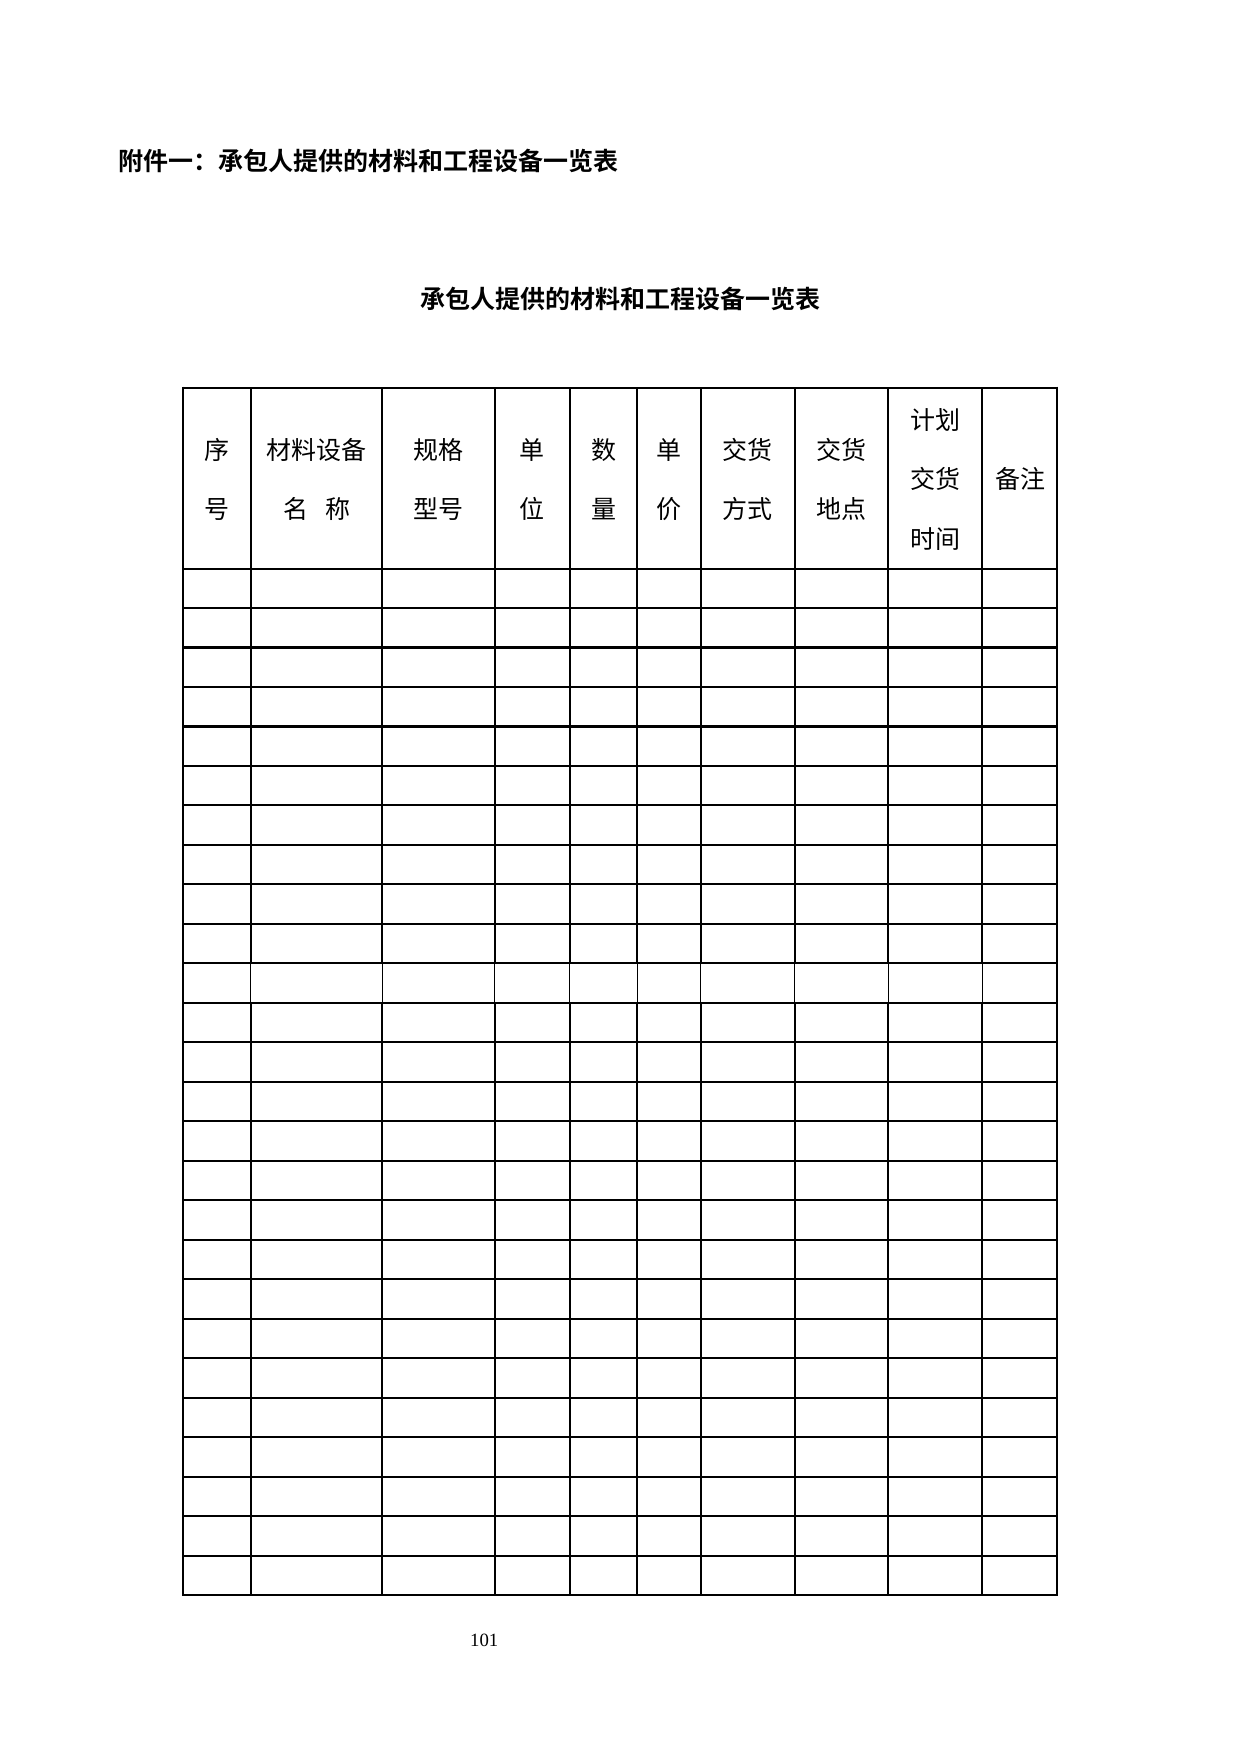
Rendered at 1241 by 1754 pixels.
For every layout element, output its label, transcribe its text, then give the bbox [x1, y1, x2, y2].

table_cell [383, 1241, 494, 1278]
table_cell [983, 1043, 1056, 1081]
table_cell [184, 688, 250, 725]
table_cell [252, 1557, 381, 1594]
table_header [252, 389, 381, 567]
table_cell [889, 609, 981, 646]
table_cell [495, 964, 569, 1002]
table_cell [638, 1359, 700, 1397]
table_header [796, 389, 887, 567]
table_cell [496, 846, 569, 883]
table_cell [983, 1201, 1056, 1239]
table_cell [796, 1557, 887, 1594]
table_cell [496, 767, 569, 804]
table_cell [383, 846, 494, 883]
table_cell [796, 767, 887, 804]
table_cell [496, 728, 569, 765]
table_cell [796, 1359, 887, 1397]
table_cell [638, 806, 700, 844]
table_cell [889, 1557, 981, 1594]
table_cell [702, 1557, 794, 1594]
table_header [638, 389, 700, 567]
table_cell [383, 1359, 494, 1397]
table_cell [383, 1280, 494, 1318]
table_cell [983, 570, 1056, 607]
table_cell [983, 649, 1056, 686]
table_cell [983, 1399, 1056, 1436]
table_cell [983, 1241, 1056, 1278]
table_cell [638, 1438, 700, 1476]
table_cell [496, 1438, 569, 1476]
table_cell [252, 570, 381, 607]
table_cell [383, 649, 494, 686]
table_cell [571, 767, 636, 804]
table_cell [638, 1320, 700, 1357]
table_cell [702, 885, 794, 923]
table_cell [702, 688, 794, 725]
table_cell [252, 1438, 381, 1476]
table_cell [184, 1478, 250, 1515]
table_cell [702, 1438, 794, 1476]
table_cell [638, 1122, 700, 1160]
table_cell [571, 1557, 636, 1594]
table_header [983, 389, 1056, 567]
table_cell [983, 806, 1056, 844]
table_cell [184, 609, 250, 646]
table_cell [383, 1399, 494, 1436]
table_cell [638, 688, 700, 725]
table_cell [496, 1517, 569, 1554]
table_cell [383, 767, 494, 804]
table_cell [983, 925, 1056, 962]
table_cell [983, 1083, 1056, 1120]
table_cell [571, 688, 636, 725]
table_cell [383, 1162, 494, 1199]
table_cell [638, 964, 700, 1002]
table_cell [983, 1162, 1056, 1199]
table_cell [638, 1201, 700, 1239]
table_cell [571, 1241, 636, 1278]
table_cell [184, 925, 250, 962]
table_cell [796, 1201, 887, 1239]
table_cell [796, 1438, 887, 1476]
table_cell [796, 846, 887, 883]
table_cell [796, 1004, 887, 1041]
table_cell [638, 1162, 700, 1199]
text 承包人提供的材料和工程设备一览表 [118, 267, 1122, 327]
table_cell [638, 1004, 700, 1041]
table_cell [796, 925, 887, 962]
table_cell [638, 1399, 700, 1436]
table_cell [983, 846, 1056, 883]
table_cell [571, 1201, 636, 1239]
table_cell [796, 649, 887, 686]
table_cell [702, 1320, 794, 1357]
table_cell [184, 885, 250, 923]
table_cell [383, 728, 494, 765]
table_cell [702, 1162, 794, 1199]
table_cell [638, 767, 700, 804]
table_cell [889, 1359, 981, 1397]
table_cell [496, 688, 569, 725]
subtitle 附件一：承包人提供的材料和工程设备一览表 [118, 130, 1122, 190]
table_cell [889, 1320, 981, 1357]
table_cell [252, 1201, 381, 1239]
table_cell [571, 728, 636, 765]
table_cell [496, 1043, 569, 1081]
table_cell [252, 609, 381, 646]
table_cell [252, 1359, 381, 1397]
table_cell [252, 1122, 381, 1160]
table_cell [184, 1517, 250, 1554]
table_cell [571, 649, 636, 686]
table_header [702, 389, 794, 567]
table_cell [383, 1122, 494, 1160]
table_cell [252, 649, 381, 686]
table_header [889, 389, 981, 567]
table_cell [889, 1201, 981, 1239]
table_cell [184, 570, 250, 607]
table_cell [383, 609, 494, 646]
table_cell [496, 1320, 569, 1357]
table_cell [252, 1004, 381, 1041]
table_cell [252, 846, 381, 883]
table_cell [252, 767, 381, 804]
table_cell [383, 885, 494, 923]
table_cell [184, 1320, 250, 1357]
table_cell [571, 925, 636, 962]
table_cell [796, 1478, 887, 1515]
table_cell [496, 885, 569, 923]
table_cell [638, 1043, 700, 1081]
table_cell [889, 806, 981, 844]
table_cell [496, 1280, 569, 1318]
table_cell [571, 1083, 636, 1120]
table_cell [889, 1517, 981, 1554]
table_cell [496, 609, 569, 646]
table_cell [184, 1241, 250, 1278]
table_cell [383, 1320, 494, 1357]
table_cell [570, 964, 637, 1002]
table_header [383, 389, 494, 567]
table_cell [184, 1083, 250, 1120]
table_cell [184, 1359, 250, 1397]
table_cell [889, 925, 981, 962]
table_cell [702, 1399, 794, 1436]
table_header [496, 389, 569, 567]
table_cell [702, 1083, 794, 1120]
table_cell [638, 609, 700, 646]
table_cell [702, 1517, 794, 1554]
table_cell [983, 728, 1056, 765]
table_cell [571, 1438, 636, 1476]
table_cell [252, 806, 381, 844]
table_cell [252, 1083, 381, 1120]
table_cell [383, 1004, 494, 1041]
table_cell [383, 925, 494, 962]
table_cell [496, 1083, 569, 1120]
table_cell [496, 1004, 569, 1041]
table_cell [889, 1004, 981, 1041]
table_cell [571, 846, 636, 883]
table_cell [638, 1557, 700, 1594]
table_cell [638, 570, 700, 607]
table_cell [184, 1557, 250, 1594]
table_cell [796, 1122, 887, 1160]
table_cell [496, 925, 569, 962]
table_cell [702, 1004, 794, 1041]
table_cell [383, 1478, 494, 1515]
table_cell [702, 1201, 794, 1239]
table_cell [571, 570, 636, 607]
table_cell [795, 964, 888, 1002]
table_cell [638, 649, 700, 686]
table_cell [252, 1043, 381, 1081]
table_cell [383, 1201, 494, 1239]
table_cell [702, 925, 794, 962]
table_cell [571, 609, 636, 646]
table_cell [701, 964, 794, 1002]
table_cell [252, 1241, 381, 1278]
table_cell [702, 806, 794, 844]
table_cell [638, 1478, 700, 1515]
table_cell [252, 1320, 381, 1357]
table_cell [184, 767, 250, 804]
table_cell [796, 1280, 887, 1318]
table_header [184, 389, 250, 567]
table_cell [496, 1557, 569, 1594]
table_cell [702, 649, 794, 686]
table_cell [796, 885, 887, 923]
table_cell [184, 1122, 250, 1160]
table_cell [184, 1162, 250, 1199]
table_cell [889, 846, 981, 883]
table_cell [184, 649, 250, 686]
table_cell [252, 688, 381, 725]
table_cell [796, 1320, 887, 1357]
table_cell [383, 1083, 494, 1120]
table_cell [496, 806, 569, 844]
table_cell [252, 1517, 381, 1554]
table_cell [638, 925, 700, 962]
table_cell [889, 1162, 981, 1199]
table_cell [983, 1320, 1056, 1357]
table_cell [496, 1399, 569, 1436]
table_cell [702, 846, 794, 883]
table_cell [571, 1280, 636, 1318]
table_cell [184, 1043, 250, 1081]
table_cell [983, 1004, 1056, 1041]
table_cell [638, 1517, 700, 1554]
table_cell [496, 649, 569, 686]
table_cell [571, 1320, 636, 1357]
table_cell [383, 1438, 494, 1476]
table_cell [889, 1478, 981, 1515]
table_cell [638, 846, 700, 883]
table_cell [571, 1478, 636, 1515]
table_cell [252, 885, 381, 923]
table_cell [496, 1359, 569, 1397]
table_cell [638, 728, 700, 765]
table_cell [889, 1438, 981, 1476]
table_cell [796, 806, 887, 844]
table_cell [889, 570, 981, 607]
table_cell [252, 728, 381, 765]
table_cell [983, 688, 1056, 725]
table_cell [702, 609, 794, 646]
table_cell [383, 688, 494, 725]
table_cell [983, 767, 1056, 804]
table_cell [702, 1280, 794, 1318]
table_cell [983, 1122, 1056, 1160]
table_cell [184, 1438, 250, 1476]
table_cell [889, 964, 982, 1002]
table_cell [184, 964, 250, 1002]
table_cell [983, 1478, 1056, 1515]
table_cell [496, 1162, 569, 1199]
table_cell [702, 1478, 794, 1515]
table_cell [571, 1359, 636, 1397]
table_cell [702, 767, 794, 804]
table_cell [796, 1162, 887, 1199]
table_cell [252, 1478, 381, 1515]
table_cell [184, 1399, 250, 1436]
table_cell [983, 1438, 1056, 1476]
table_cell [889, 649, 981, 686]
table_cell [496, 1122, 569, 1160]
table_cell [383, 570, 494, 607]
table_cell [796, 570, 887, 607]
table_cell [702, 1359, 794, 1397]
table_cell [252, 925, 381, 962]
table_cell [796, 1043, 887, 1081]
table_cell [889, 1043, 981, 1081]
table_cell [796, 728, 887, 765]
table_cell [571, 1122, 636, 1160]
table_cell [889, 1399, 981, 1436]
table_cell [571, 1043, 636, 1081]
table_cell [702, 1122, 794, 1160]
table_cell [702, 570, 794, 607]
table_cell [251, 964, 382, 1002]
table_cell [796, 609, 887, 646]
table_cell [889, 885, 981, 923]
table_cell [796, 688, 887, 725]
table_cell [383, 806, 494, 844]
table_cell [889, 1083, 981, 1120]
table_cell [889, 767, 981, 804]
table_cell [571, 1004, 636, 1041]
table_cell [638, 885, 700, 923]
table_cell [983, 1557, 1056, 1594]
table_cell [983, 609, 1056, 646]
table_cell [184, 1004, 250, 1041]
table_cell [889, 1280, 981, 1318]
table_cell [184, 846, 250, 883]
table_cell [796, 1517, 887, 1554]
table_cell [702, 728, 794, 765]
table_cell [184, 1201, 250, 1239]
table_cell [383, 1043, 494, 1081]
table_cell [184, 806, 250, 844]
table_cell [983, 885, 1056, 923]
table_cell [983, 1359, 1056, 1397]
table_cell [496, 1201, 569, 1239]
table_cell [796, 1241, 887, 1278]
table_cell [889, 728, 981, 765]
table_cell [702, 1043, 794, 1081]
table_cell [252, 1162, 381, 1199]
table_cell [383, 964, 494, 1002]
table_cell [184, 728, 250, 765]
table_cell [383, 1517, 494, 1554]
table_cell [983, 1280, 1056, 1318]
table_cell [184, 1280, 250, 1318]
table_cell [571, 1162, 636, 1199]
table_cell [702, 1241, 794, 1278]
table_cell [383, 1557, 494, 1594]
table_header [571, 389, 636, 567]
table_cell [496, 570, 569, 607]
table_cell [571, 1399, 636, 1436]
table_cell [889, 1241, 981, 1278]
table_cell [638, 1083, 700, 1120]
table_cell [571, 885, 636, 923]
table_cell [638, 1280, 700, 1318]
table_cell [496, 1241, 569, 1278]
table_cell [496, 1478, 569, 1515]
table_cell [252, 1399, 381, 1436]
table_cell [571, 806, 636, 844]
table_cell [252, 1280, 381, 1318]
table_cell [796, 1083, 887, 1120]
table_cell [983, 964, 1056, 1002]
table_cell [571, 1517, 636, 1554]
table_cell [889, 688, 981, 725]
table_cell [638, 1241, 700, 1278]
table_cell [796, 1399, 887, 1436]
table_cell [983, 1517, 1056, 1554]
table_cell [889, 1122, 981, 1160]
